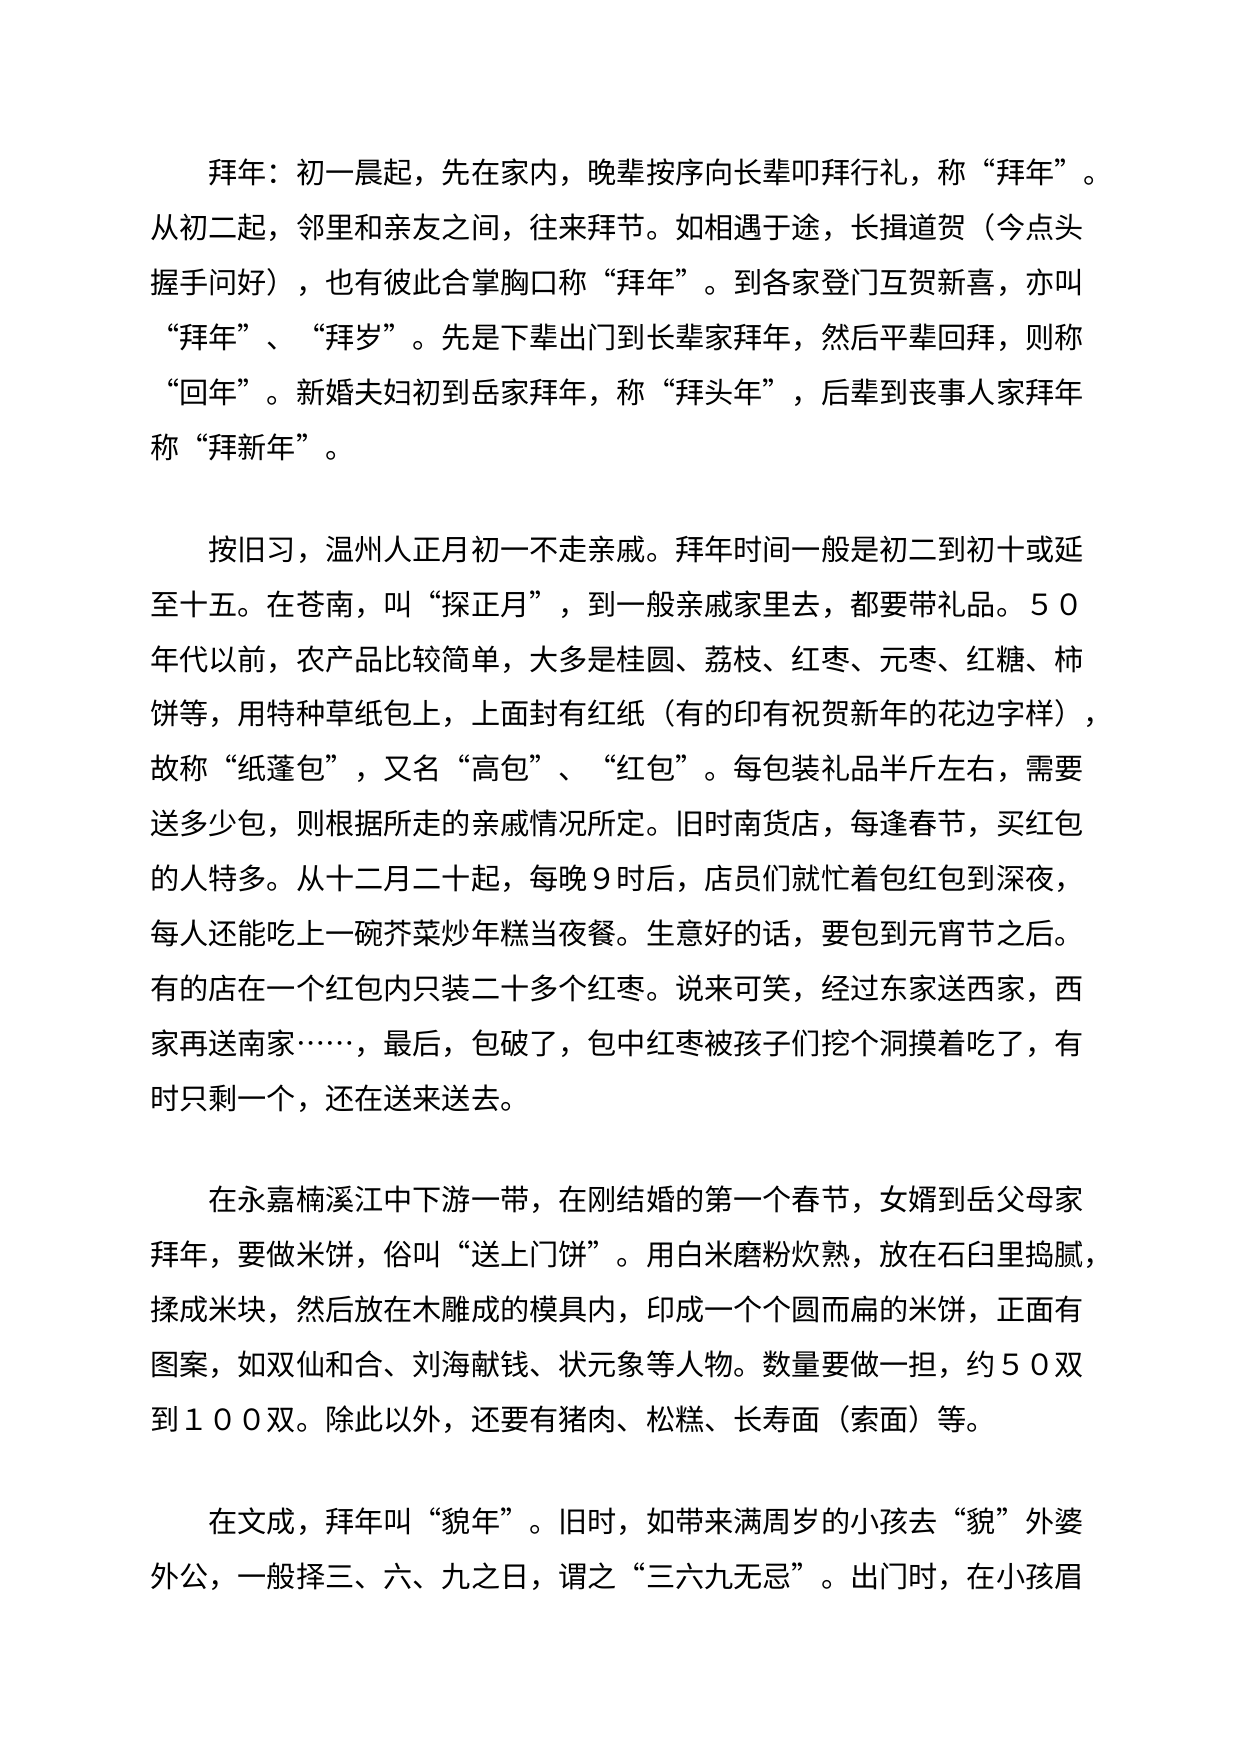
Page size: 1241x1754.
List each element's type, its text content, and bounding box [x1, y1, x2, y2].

text 拜年：初一晨起，先在家内，晚辈按序向长辈叩拜行礼，称“拜年”。从初二起，邻里和亲友之间，往来拜节。如相遇于途，长揖道贺（今点头握手问好），也有彼此合掌胸口称“拜年”。到各家登门互贺新喜，亦叫“拜年”、“拜岁”。先是下辈出门到长辈家拜年，然后平辈回拜，则称“回年”。新婚夫妇初到岳家拜年，称“拜头年”，后辈到丧事人家拜年称“拜新年”。 [150, 150, 1090, 467]
text 按旧习，温州人正月初一不走亲戚。拜年时间一般是初二到初十或延至十五。在苍南，叫“探正月”，到一般亲戚家里去，都要带礼品。５０年代以前，农产品比较简单，大多是桂圆、荔枝、红枣、元枣、红糖、柿饼等，用特种草纸包上，上面封有红纸（有的印有祝贺新年的花边字样），故称“纸蓬包”，又名“高包”、“红包”。每包装礼品半斤左右，需要送多少包，则根据所走的亲戚情况所定。旧时南货店，每逢春节，买红包的人特多。从十二月二十起，每晚９时后，店员们就忙着包红包到深夜，每人还能吃上一碗芥菜炒年糕当夜餐。生意好的话，要包到元宵节之后。有的店在一个红包内只装二十多个红枣。说来可笑，经过东家送西家，西家再送南家……，最后，包破了，包中红枣被孩子们挖个洞摸着吃了，有时只剩一个，还在送来送去。 [150, 526, 1090, 1117]
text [150, 1498, 1090, 1596]
text 在永嘉楠溪江中下游一带，在刚结婚的第一个春节，女婿到岳父母家拜年，要做米饼，俗叫“送上门饼”。用白米磨粉炊熟，放在石臼里捣腻，揉成米块，然后放在木雕成的模具内，印成一个个圆而扁的米饼，正面有图案，如双仙和合、刘海献钱、状元象等人物。数量要做一担，约５０双到１００双。除此以外，还要有猪肉、松糕、长寿面（索面）等。 [150, 1177, 1090, 1439]
